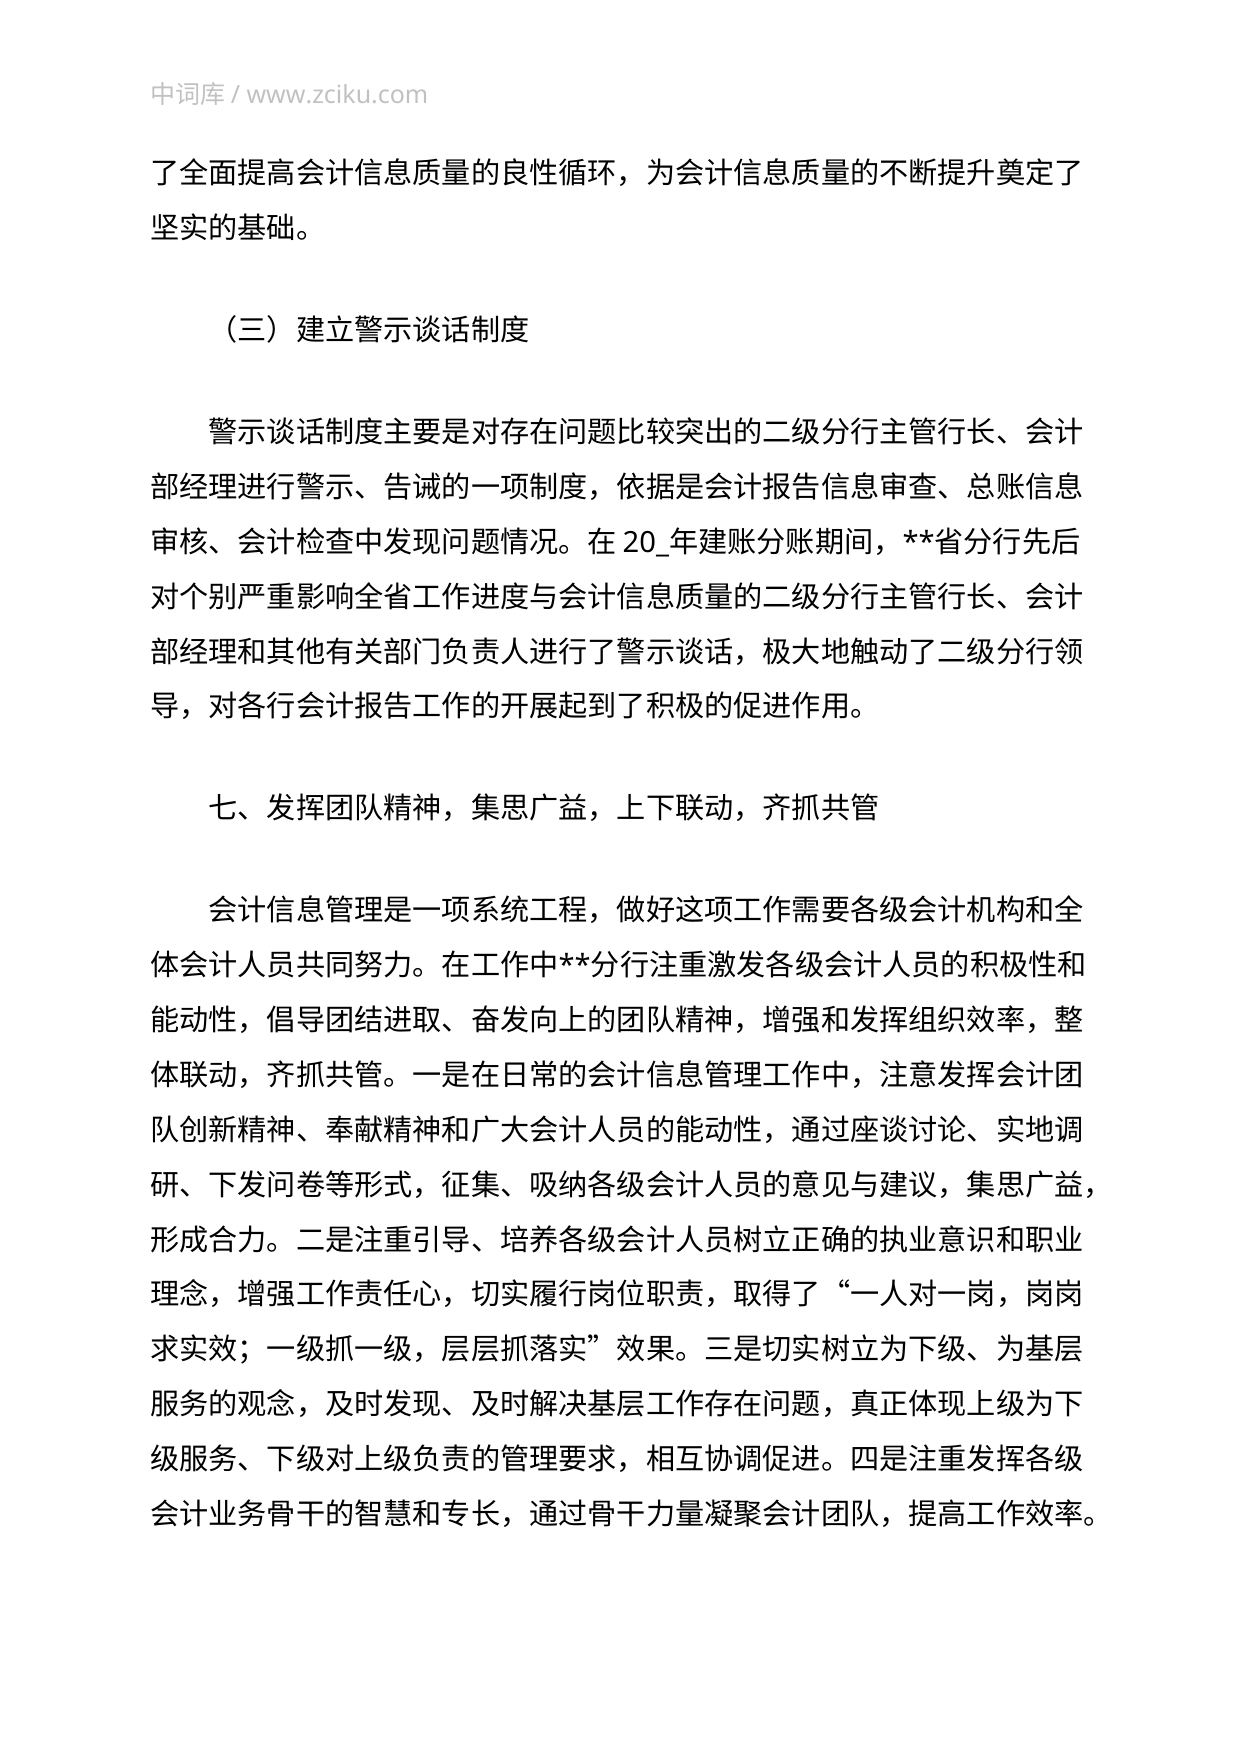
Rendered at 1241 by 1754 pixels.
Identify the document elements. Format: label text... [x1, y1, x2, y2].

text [150, 150, 1090, 247]
text 会计信息管理是一项系统工程，做好这项工作需要各级会计机构和全体会计人员共同努力。在工作中**分行注重激发各级会计人员的积极性和能动性，倡导团结进取、奋发向上的团队精神，增强和发挥组织效率，整体联动，齐抓共管。一是在日常的会计信息管理工作中，注意发挥会计团队创新精神、奉献精神和广大会计人员的能动性，通过座谈讨论、实地调研、下发问卷等形式，征集、吸纳各级会计人员的意见与建议，集思广益，形成合力。二是注重引导、培养各级会计人员树立正确的执业意识和职业理念，增强工作责任心，切实履行岗位职责，取得了“一人对一岗，岗岗求实效；一级抓一级，层层抓落实”效果。三是切实树立为下级、为基层服务的观念，及时发现、及时解决基层工作存在问题，真正体现上级为下级服务、下级对上级负责的管理要求，相互协调促进。四是注重发挥各级会计业务骨干的智慧和专长，通过骨干力量凝聚会计团队，提高工作效率。 [150, 887, 1090, 1533]
text 七、发挥团队精神，集思广益，上下联动，齐抓共管 [150, 785, 1090, 827]
text （三）建立警示谈话制度 [150, 307, 1090, 349]
text 警示谈话制度主要是对存在问题比较突出的二级分行主管行长、会计部经理进行警示、告诫的一项制度，依据是会计报告信息审查、总账信息审核、会计检查中发现问题情况。在20_年建账分账期间，**省分行先后对个别严重影响全省工作进度与会计信息质量的二级分行主管行长、会计部经理和其他有关部门负责人进行了警示谈话，极大地触动了二级分行领导，对各行会计报告工作的开展起到了积极的促进作用。 [150, 408, 1090, 725]
